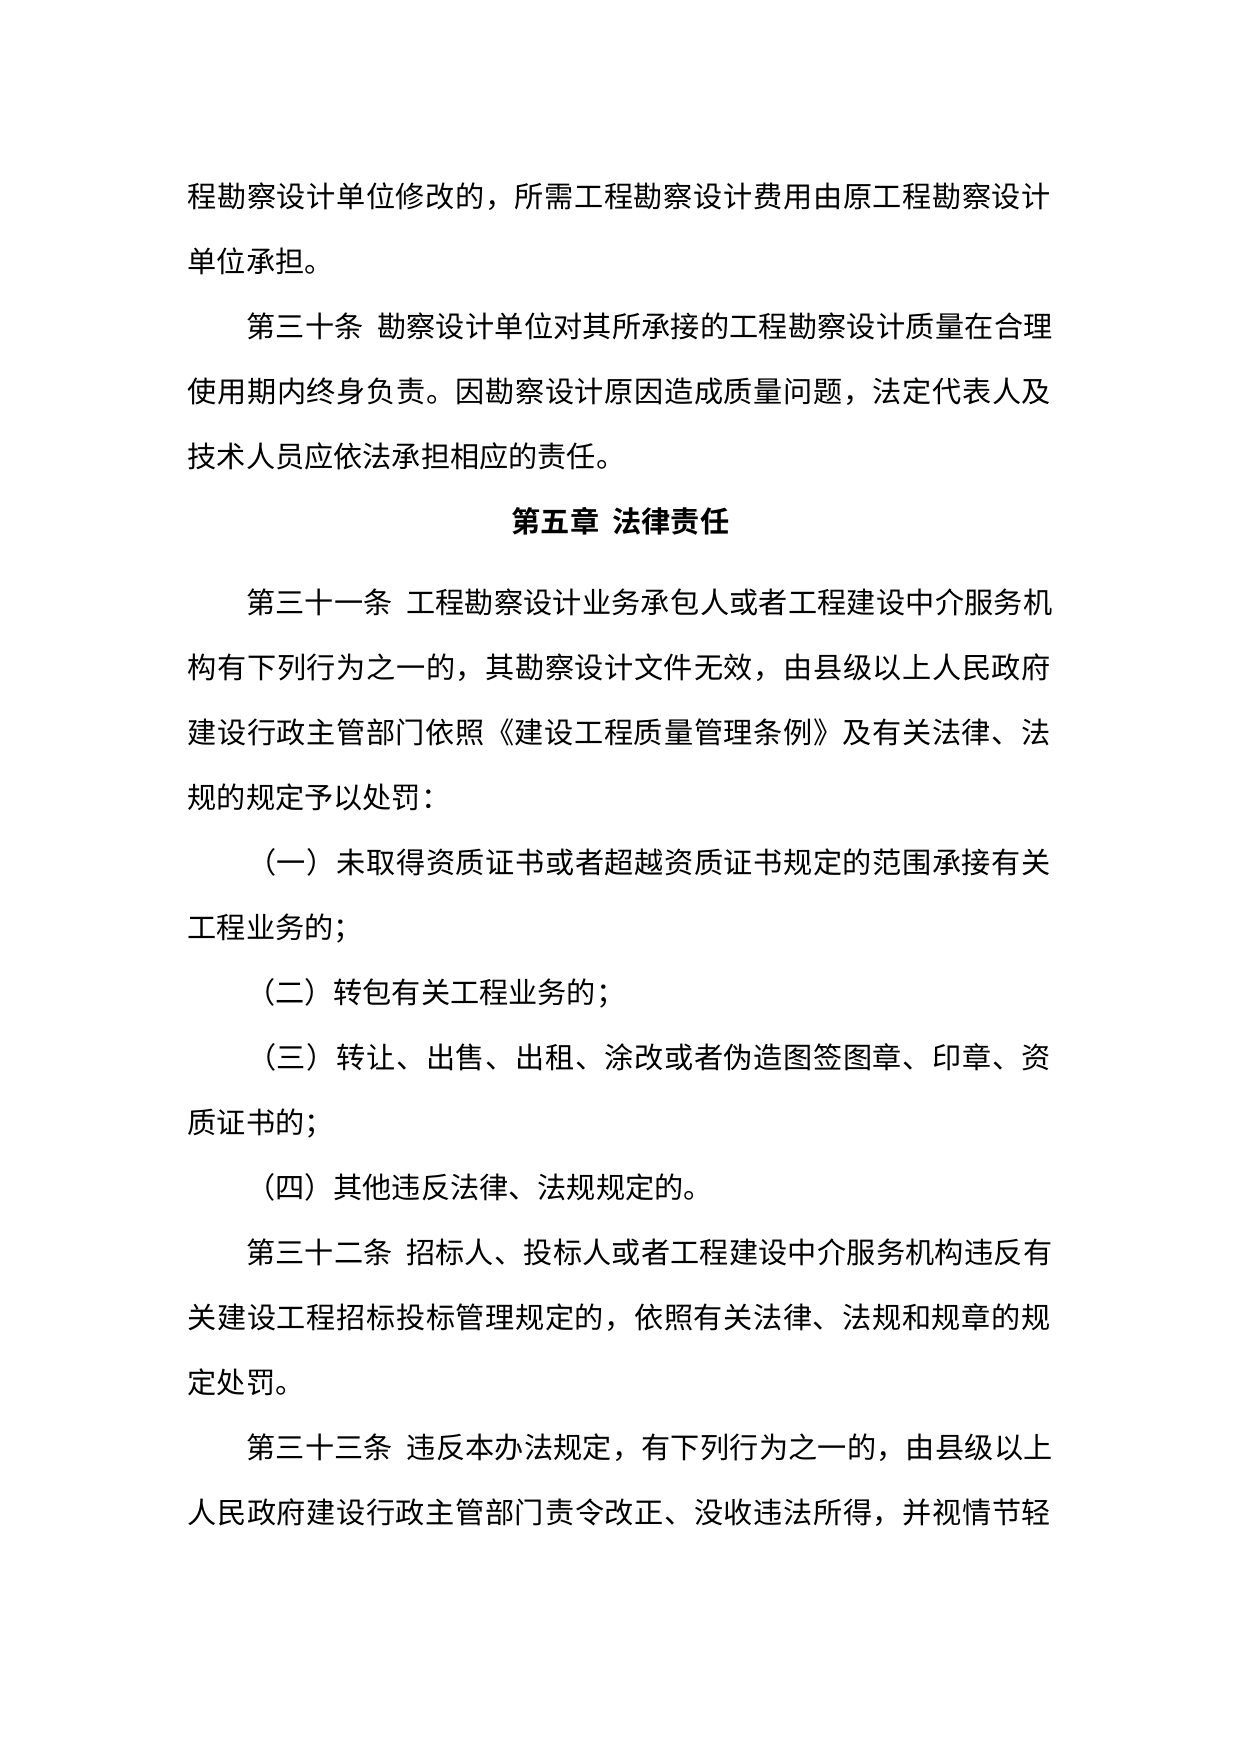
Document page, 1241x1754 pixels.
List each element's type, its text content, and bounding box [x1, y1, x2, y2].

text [187, 162, 1053, 292]
text 第五章 法律责任 [187, 487, 1053, 552]
text 第三十一条 工程勘察设计业务承包人或者工程建设中介服务机构有下列行为之一的，其勘察设计文件无效，由县级以上人民政府建设行政主管部门依照《建设工程质量管理条例》及有关法律、法规的规定予以处罚： [187, 568, 1053, 828]
text 第三十条 勘察设计单位对其所承接的工程勘察设计质量在合理使用期内终身负责。因勘察设计原因造成质量问题，法定代表人及技术人员应依法承担相应的责任。 [187, 292, 1053, 487]
text （四）其他违反法律、法规规定的。 [187, 1153, 1053, 1218]
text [187, 1413, 1053, 1543]
text 第三十二条 招标人、投标人或者工程建设中介服务机构违反有关建设工程招标投标管理规定的，依照有关法律、法规和规章的规定处罚。 [187, 1218, 1053, 1413]
text （二）转包有关工程业务的； [187, 958, 1053, 1023]
text （三）转让、出售、出租、涂改或者伪造图签图章、印章、资质证书的； [187, 1023, 1053, 1153]
text （一）未取得资质证书或者超越资质证书规定的范围承接有关工程业务的； [187, 828, 1053, 958]
